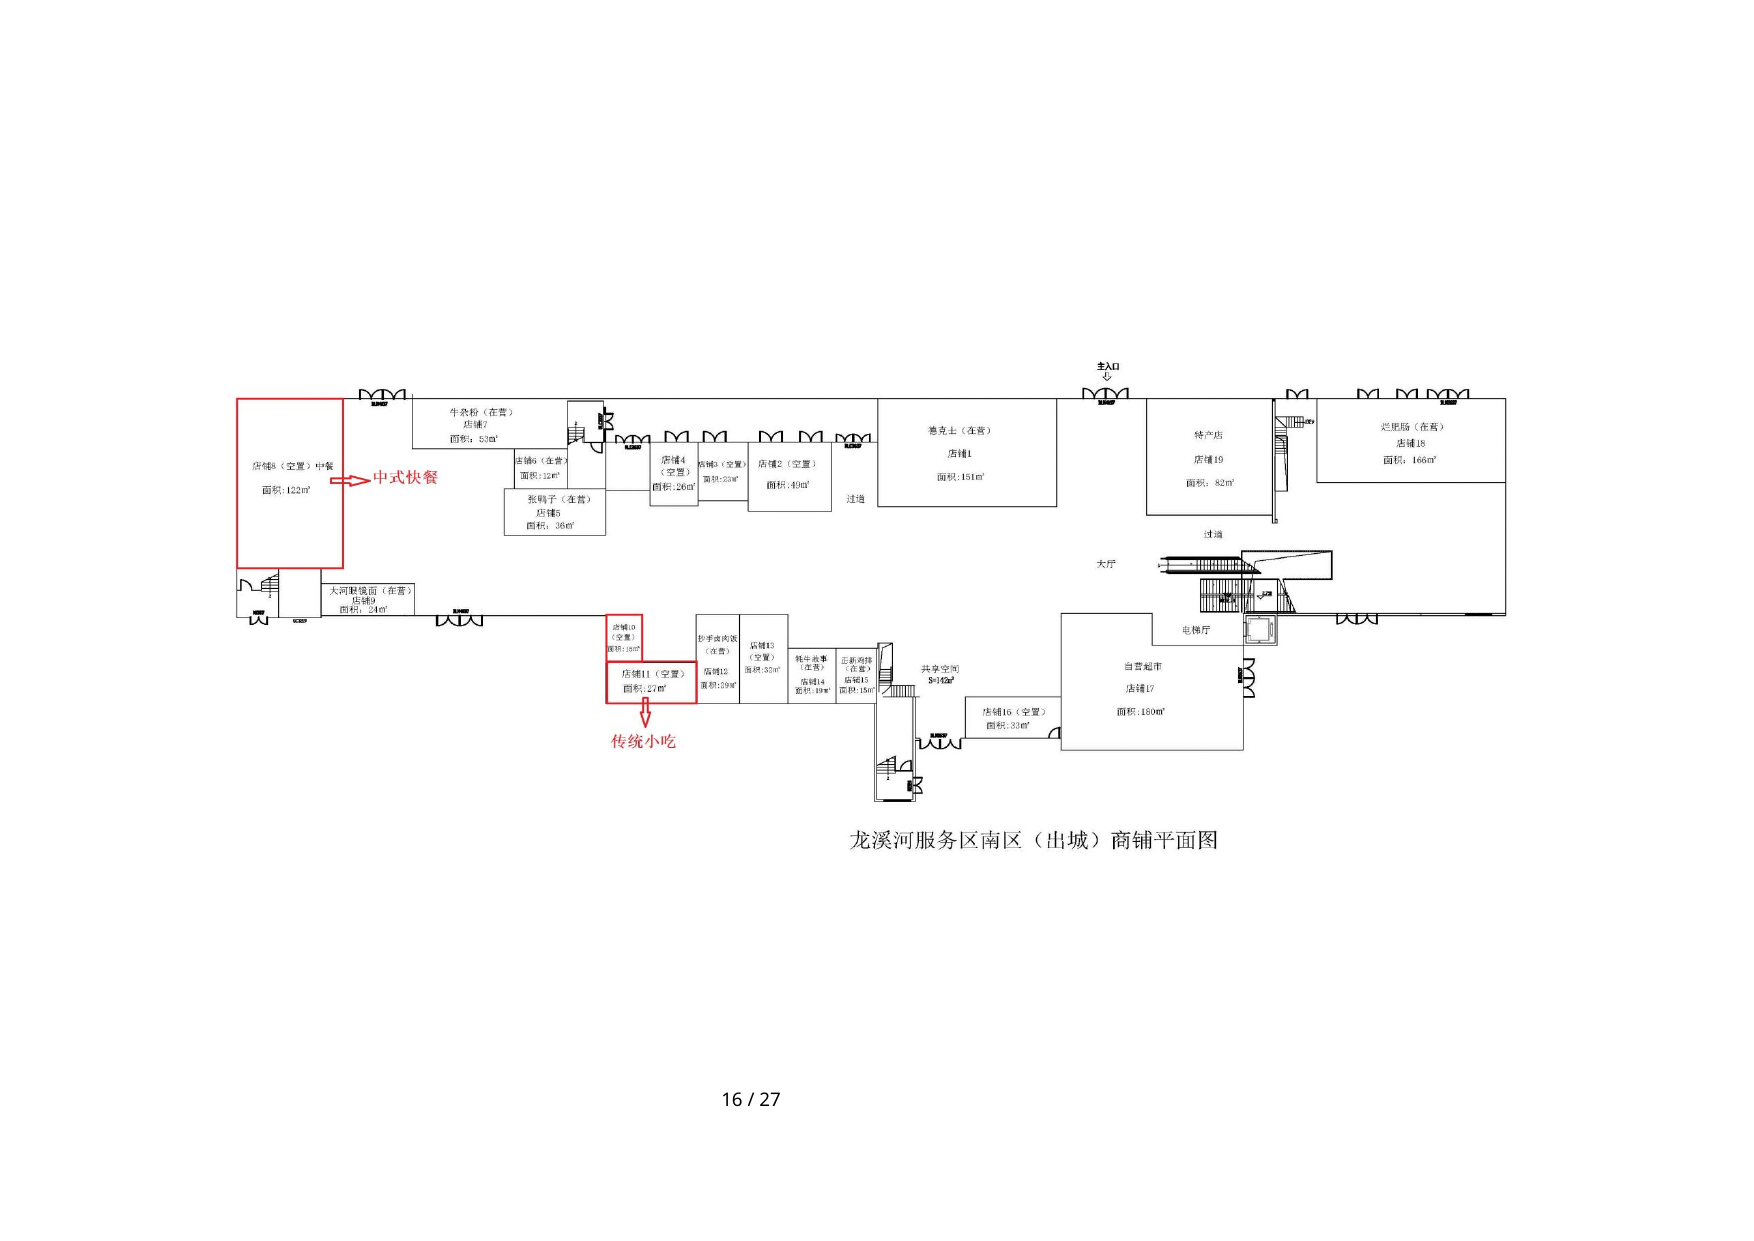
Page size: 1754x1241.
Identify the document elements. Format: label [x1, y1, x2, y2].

picture [206, 170, 1547, 1062]
